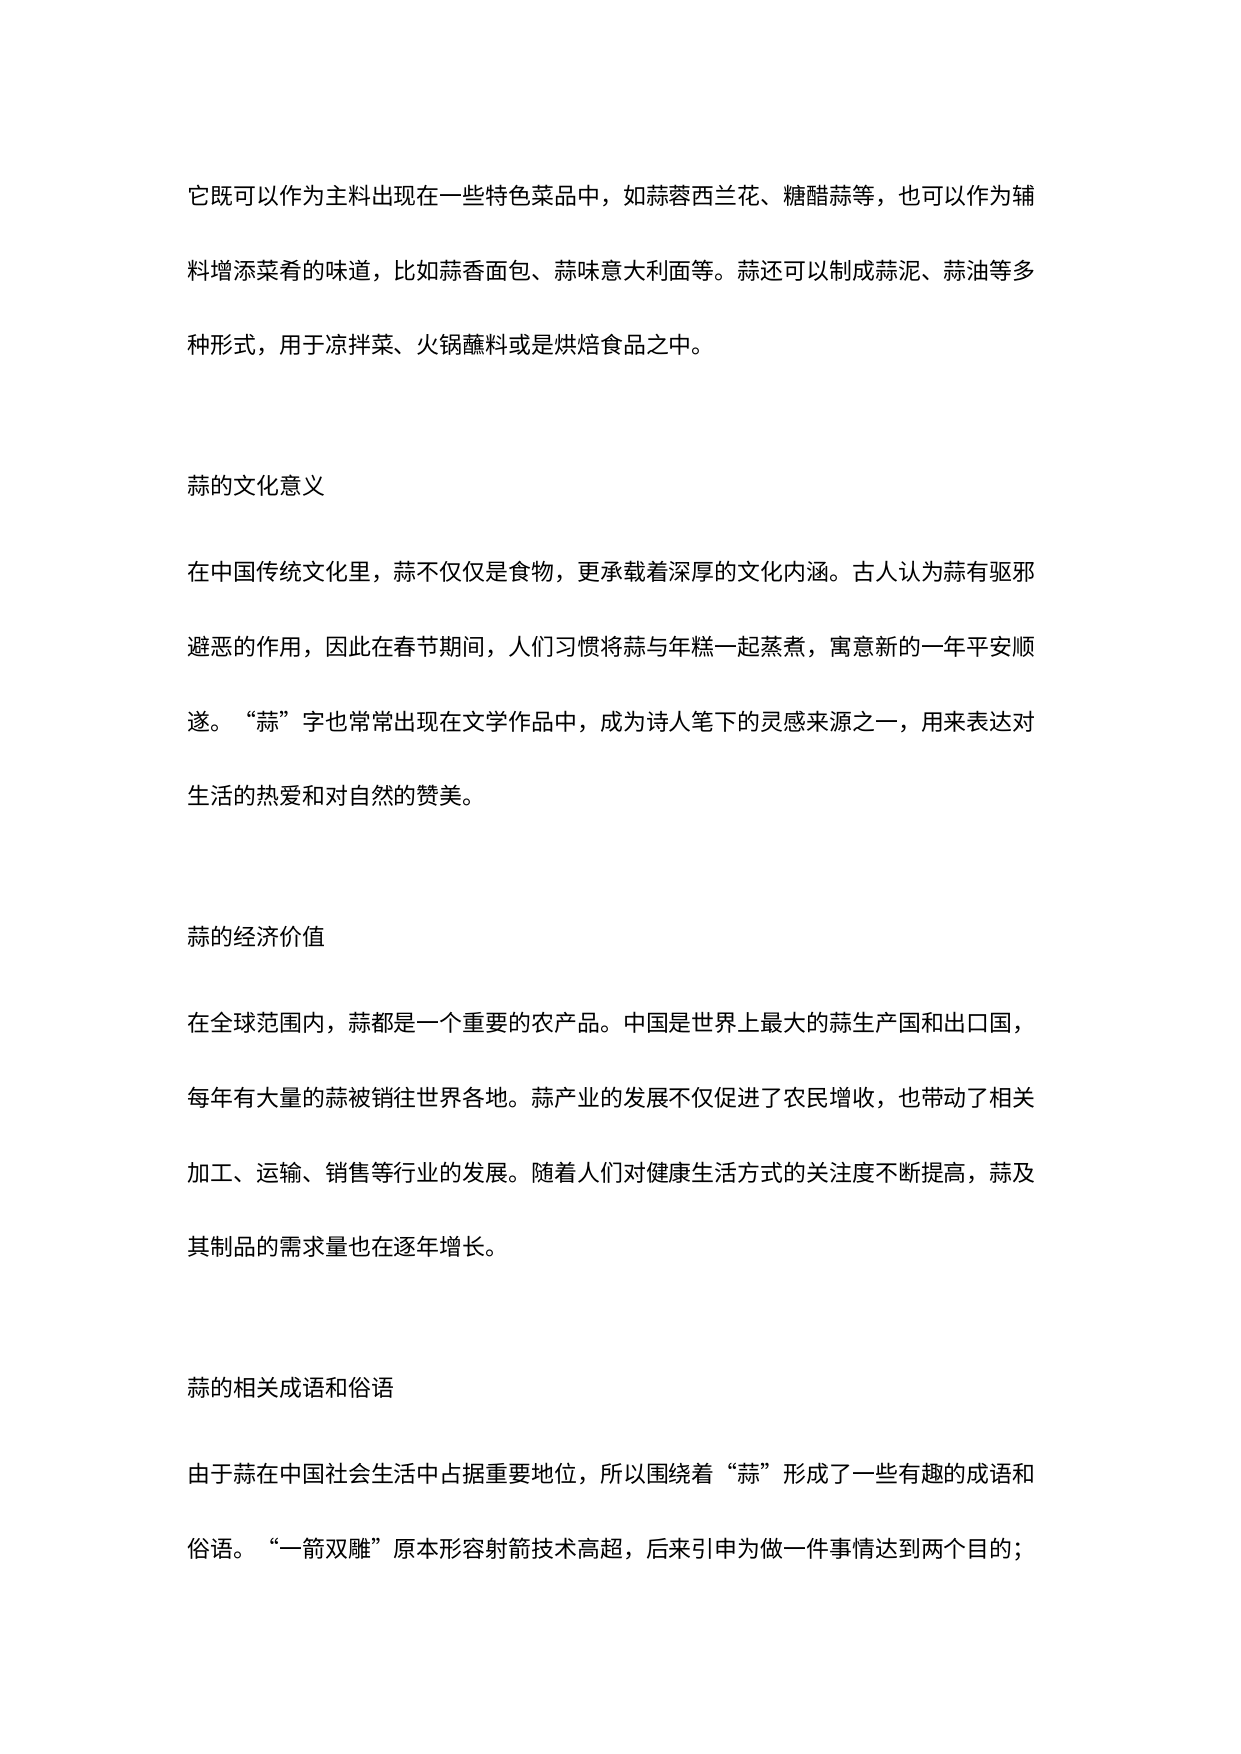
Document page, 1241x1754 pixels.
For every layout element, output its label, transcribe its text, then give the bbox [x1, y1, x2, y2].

text 在中国传统文化里，蒜不仅仅是食物，更承载着深厚的文化内涵。古人认为蒜有驱邪避恶的作用，因此在春节期间，人们习惯将蒜与年糕一起蒸煮，寓意新的一年平安顺遂。“蒜”字也常常出现在文学作品中，成为诗人笔下的灵感来源之一，用来表达对生活的热爱和对自然的赞美。 [187, 538, 1053, 827]
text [187, 1440, 1053, 1580]
text 蒜的文化意义 [187, 452, 1053, 517]
text 在全球范围内，蒜都是一个重要的农产品。中国是世界上最大的蒜生产国和出口国，每年有大量的蒜被销往世界各地。蒜产业的发展不仅促进了农民增收，也带动了相关加工、运输、销售等行业的发展。随着人们对健康生活方式的关注度不断提高，蒜及其制品的需求量也在逐年增长。 [187, 989, 1053, 1278]
text 蒜的相关成语和俗语 [187, 1354, 1053, 1419]
text 蒜的经济价值 [187, 903, 1053, 968]
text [187, 162, 1053, 376]
